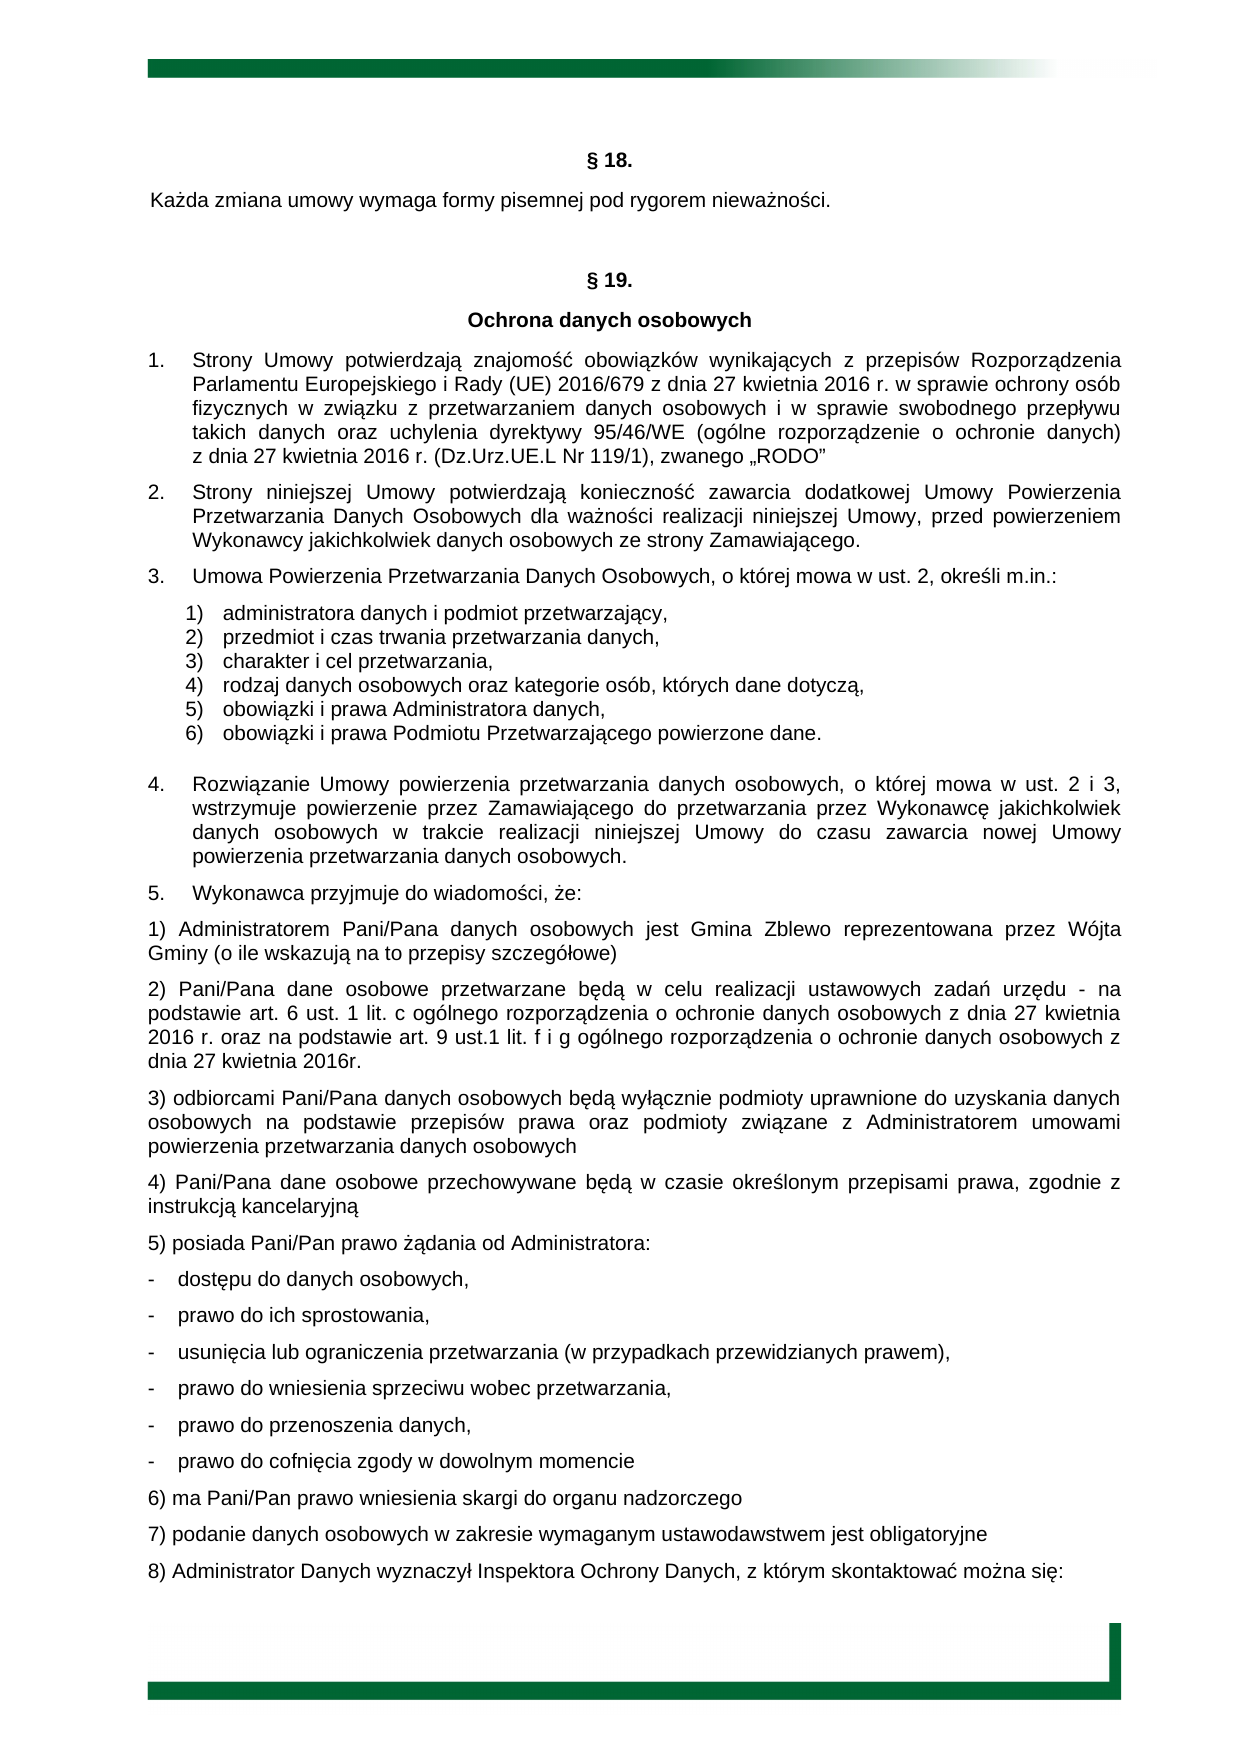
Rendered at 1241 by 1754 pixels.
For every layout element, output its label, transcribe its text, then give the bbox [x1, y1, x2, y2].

text 1) Administratorem Pani/Pana danych osobowych jest Gmina Zblewo reprezentowana przez Wójta Gminy (o ile wskazują na to przepisy szczegółowe) [148, 917, 1122, 965]
list przedmiot i czas trwania przetwarzania danych, [185, 625, 1122, 649]
list Strony Umowy potwierdzają znajomość obowiązków wynikających z przepisów Rozporządzenia Parlamentu Europejskiego i Rady (UE) 2016/679 z dnia 27 kwietnia 2016 r. w sprawie ochrony osób fizycznych w związku z przetwarzaniem danych osobowych i w sprawie swobodnego przepływu takich danych oraz uchylenia dyrektywy 95/46/WE (ogólne rozporządzenie o ochronie danych) z dnia 27 kwietnia 2016 r. (Dz.Urz.UE.L Nr 119/1), zwanego „RODO” [148, 348, 1122, 467]
list charakter i cel przetwarzania, [185, 649, 1122, 673]
list obowiązki i prawa Podmiotu Przetwarzającego powierzone dane. [185, 721, 1122, 744]
list Wykonawca przyjmuje do wiadomości, że: [148, 880, 1122, 904]
text § 18. [127, 148, 1092, 172]
text - prawo do wniesienia sprzeciwu wobec przetwarzania, [148, 1376, 1122, 1400]
text - dostępu do danych osobowych, [148, 1267, 1122, 1291]
text - prawo do przenoszenia danych, [148, 1413, 1122, 1437]
text Każda zmiana umowy wymaga formy pisemnej pod rygorem nieważności. [150, 188, 1122, 212]
text 4) Pani/Pana dane osobowe przechowywane będą w czasie określonym przepisami prawa, zgodnie z instrukcją kancelaryjną [148, 1170, 1122, 1218]
picture [147, 1623, 1122, 1715]
text - prawo do ich sprostowania, [148, 1303, 1122, 1327]
text 6) ma Pani/Pan prawo wniesienia skargi do organu nadzorczego [148, 1486, 1122, 1509]
text 8) Administrator Danych wyznaczył Inspektora Ochrony Danych, z którym skontaktować można się: [148, 1558, 1122, 1582]
list Umowa Powierzenia Przetwarzania Danych Osobowych, o której mowa w ust. 2, określi m.in.: [148, 564, 1122, 588]
list administratora danych i podmiot przetwarzający, [185, 601, 1122, 625]
text 7) podanie danych osobowych w zakresie wymaganym ustawodawstwem jest obligatoryjne [148, 1522, 1122, 1546]
text Ochrona danych osobowych [127, 308, 1092, 332]
list obowiązki i prawa Administratora danych, [185, 697, 1122, 721]
list rodzaj danych osobowych oraz kategorie osób, których dane dotyczą, [185, 673, 1122, 697]
list Strony niniejszej Umowy potwierdzają konieczność zawarcia dodatkowej Umowy Powierzenia Przetwarzania Danych Osobowych dla ważności realizacji niniejszej Umowy, przed powierzeniem Wykonawcy jakichkolwiek danych osobowych ze strony Zamawiającego. [148, 480, 1122, 552]
list Rozwiązanie Umowy powierzenia przetwarzania danych osobowych, o której mowa w ust. 2 i 3, wstrzymuje powierzenie przez Zamawiającego do przetwarzania przez Wykonawcę jakichkolwiek danych osobowych w trakcie realizacji niniejszej Umowy do czasu zawarcia nowej Umowy powierzenia przetwarzania danych osobowych. [148, 772, 1122, 868]
picture [147, 59, 1158, 78]
text 2) Pani/Pana dane osobowe przetwarzane będą w celu realizacji ustawowych zadań urzędu - na podstawie art. 6 ust. 1 lit. c ogólnego rozporządzenia o ochronie danych osobowych z dnia 27 kwietnia 2016 r. oraz na podstawie art. 9 ust.1 lit. f i g ogólnego rozporządzenia o ochronie danych osobowych z dnia 27 kwietnia 2016r. [148, 977, 1122, 1073]
text 3) odbiorcami Pani/Pana danych osobowych będą wyłącznie podmioty uprawnione do uzyskania danych osobowych na podstawie przepisów prawa oraz podmioty związane z Administratorem umowami powierzenia przetwarzania danych osobowych [148, 1086, 1122, 1157]
text - prawo do cofnięcia zgody w dowolnym momencie [148, 1449, 1122, 1473]
text 5) posiada Pani/Pan prawo żądania od Administratora: [148, 1230, 1122, 1254]
text - usunięcia lub ograniczenia przetwarzania (w przypadkach przewidzianych prawem), [148, 1340, 1122, 1364]
text § 19. [127, 268, 1092, 292]
